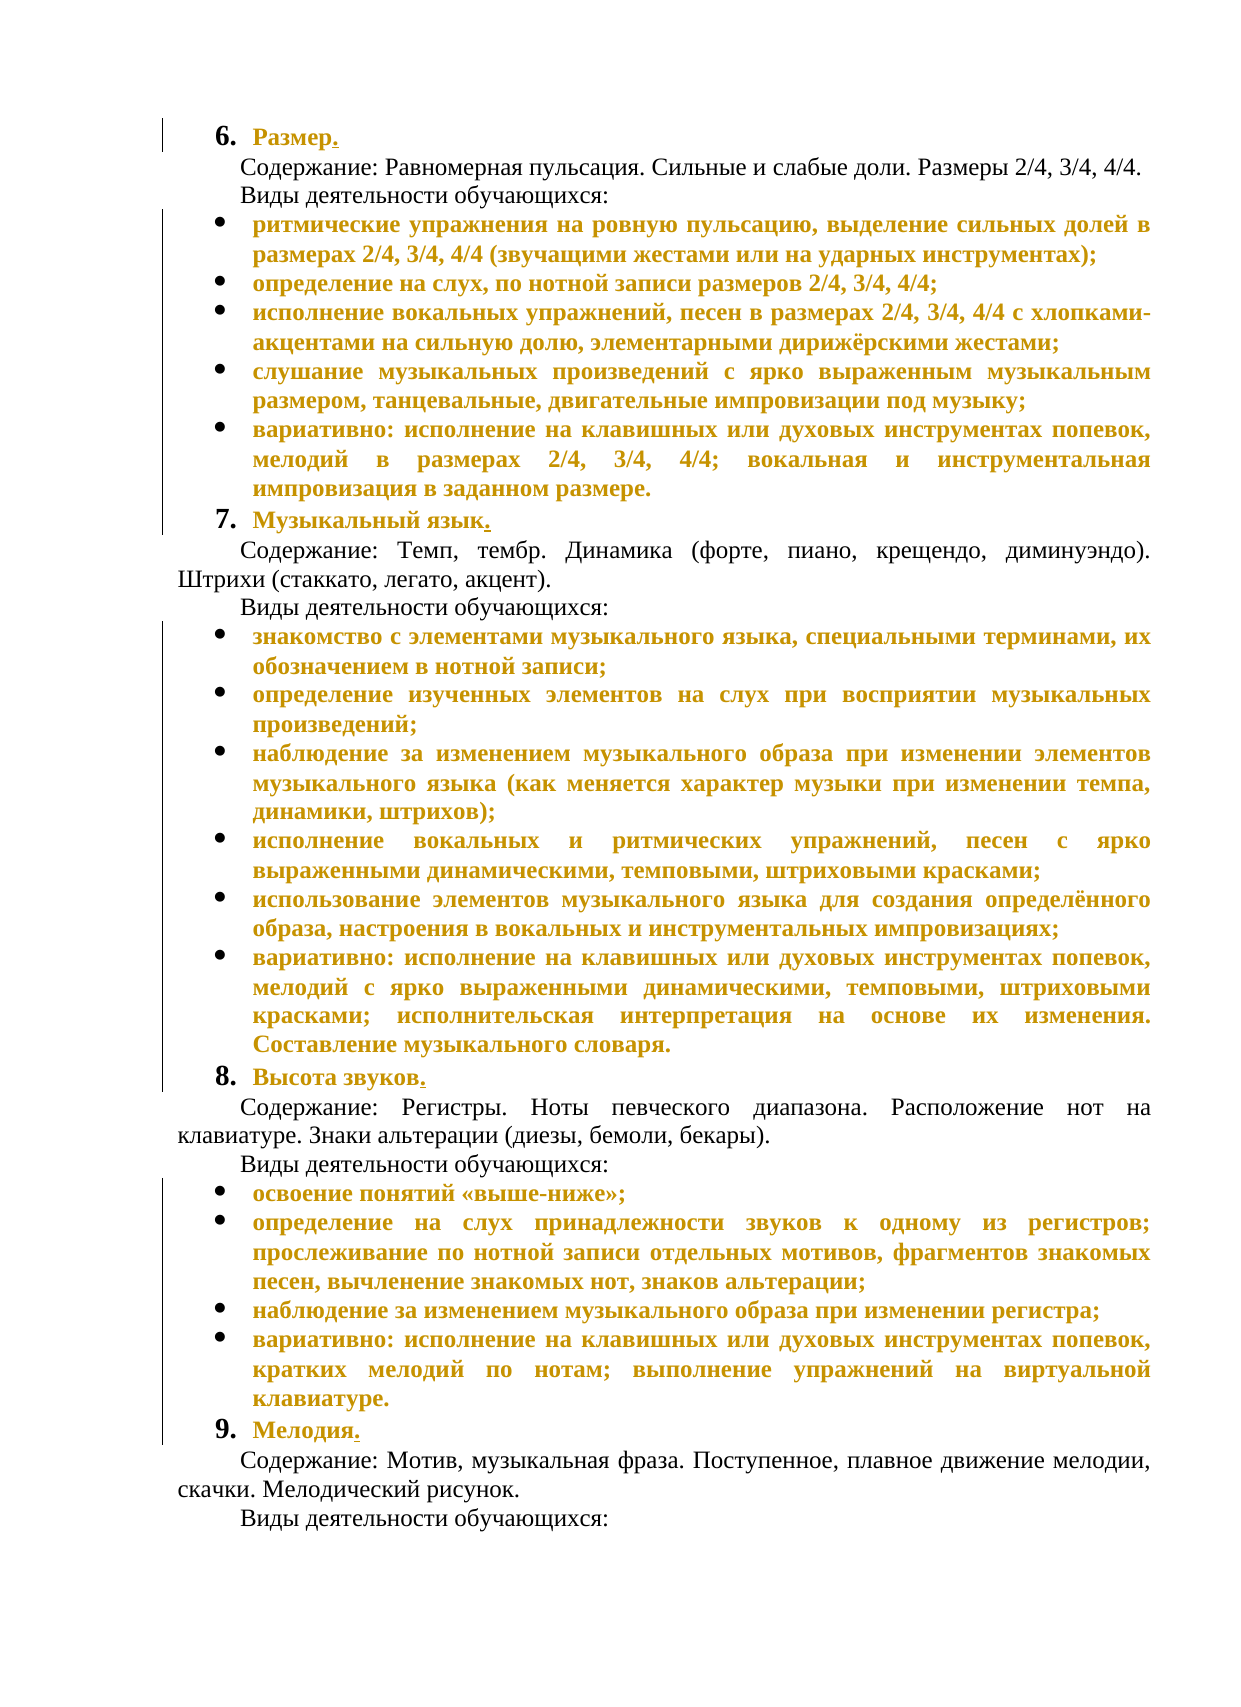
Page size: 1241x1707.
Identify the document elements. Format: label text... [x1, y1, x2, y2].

list исполнение вокальных и ритмических упражнений, песен с ярко выраженными динамическими, темповыми, штриховыми красками; [215, 825, 1152, 884]
text Содержание: Равномерная пульсация. Сильные и слабые доли. Размеры 2/4, 3/4, 4/4. [177, 152, 1152, 180]
list вариативно: исполнение на клавишных или духовых инструментах попевок, кратких мелодий по нотам; выполнение упражнений на виртуальной клавиатуре. [215, 1324, 1152, 1412]
text Содержание: Мотив, музыкальная фраза. Поступенное, плавное движение мелодии, скачки. Мелодический рисунок. [177, 1445, 1152, 1503]
list наблюдение за изменением музыкального образа при изменении регистра; [215, 1295, 1152, 1324]
text Виды деятельности обучающихся: [177, 1503, 1152, 1531]
list Размер [215, 118, 1152, 152]
list наблюдение за изменением музыкального образа при изменении элементов музыкального языка (как меняется характер музыки при изменении темпа, динамики, штрихов); [215, 738, 1152, 825]
list знакомство с элементами музыкального языка, специальными терминами, их обозначением в нотной записи; [215, 621, 1152, 679]
list использование элементов музыкального языка для создания определённого образа, настроения в вокальных и инструментальных импровизациях; [215, 884, 1152, 942]
text Содержание: Регистры. Ноты певческого диапазона. Расположение нот на клавиатуре. Знаки альтерации (диезы, бемоли, бекары). [177, 1092, 1152, 1149]
list определение изученных элементов на слух при восприятии музыкальных произведений; [215, 679, 1152, 738]
list вариативно: исполнение на клавишных или духовых инструментах попевок, мелодий в размерах 2/4, 3/4, 4/4; вокальная и инструментальная импровизация в заданном размере. [215, 414, 1152, 501]
list исполнение вокальных упражнений, песен в размерах 2/4, 3/4, 4/4 с хлопками-акцентами на сильную долю, элементарными дирижёрскими жестами; [215, 297, 1152, 356]
text Виды деятельности обучающихся: [177, 180, 1152, 209]
list ритмические упражнения на ровную пульсацию, выделение сильных долей в размерах 2/4, 3/4, 4/4 (звучащими жестами или на ударных инструментах); [215, 209, 1152, 268]
text Виды деятельности обучающихся: [177, 592, 1152, 621]
list определение на слух принадлежности звуков к одному из регистров; прослеживание по нотной записи отдельных мотивов, фрагментов знакомых песен, вычленение знакомых нот, знаков альтерации; [215, 1207, 1152, 1295]
list Высота звуков [215, 1058, 1152, 1092]
text Содержание: Темп, тембр. Динамика (форте, пиано, крещендо, диминуэндо). Штрихи (стаккато, легато, акцент). [177, 535, 1152, 592]
list слушание музыкальных произведений с ярко выраженным музыкальным размером, танцевальные, двигательные импровизации под музыку; [215, 356, 1152, 414]
list вариативно: исполнение на клавишных или духовых инструментах попевок, мелодий с ярко выраженными динамическими, темповыми, штриховыми красками; исполнительская интерпретация на основе их изменения. Составление музыкального словаря. [215, 942, 1152, 1058]
list Музыкальный язык [215, 501, 1152, 535]
text Виды деятельности обучающихся: [177, 1149, 1152, 1178]
list определение на слух, по нотной записи размеров 2/4, 3/4, 4/4; [215, 268, 1152, 297]
list освоение понятий «выше-ниже»; [215, 1178, 1152, 1207]
list Мелодия [215, 1412, 1152, 1445]
